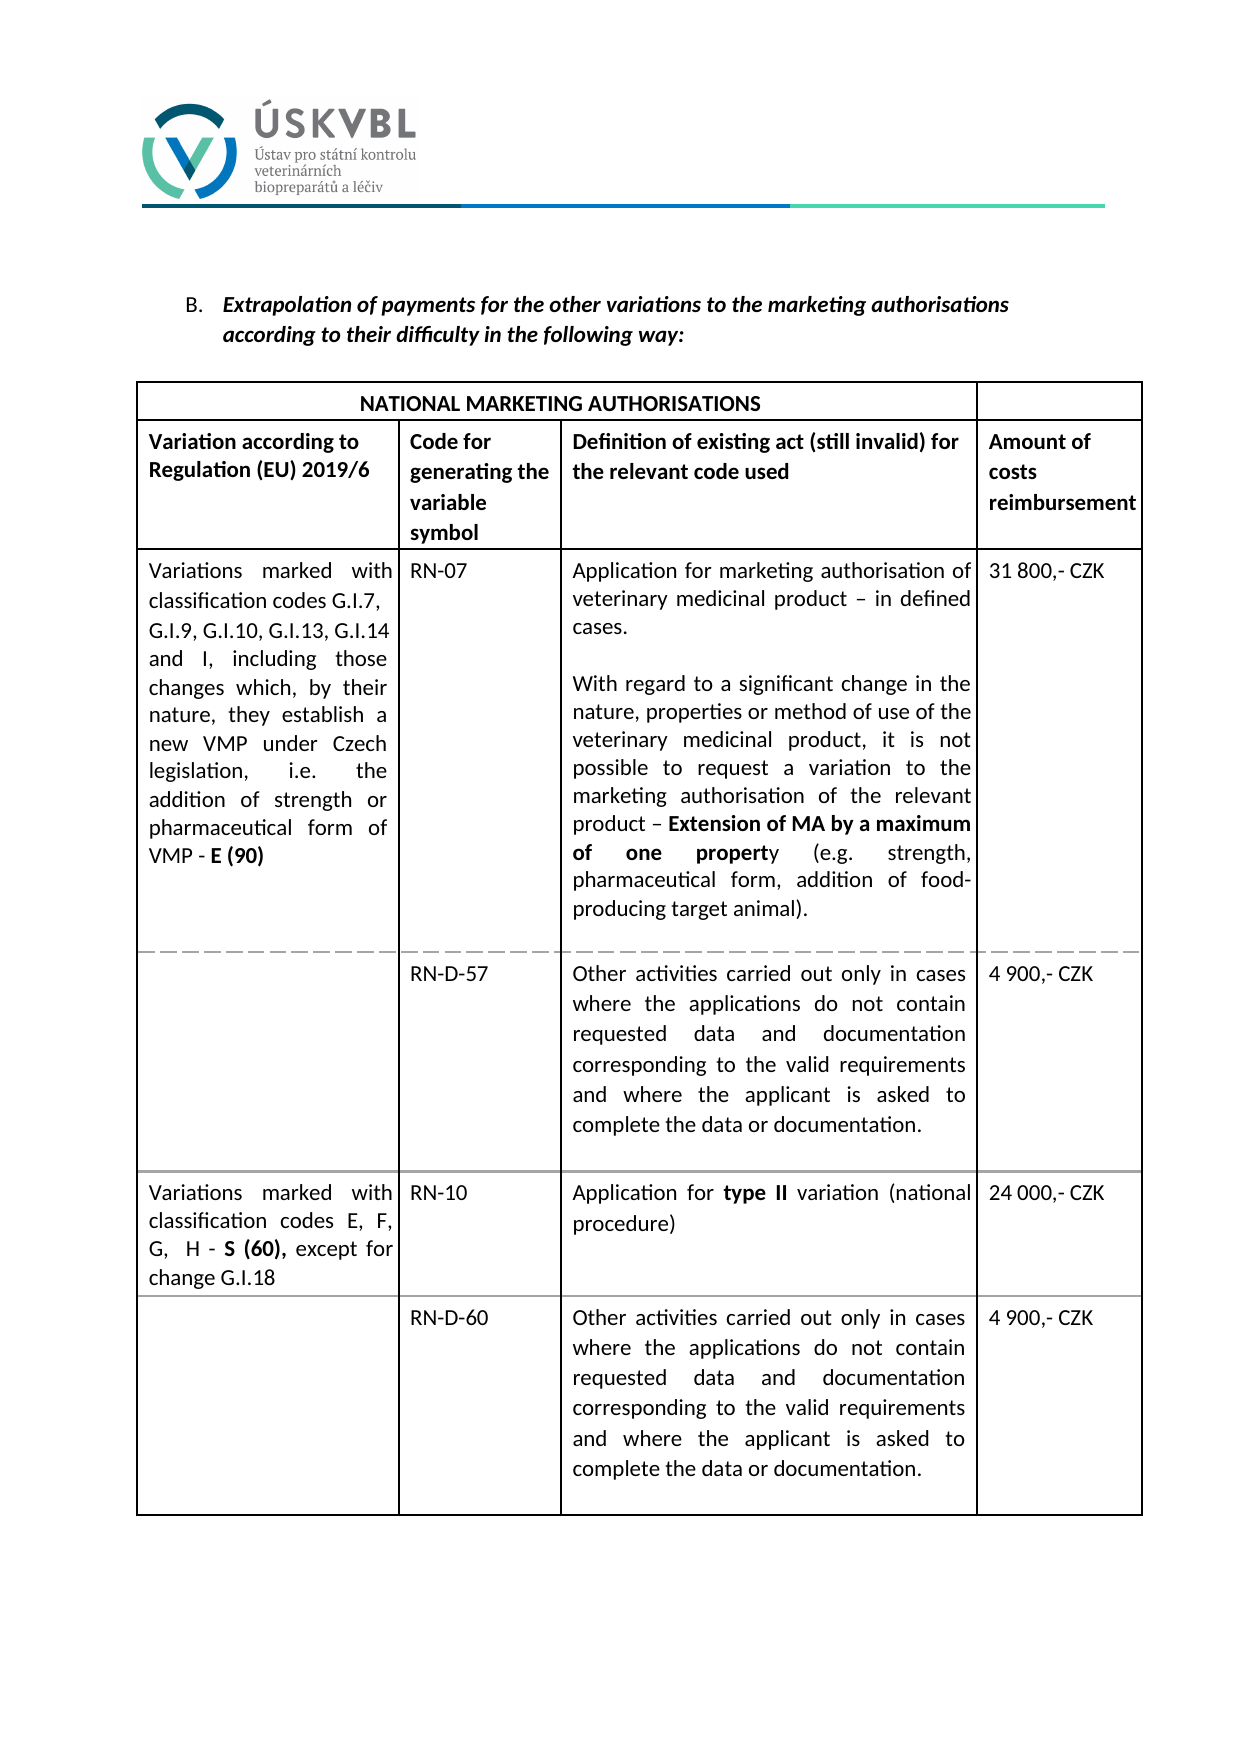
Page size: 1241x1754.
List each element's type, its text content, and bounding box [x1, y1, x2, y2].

table_cell 24 000,- CZK [978, 1173, 1141, 1295]
table_cell Other activities carried out only in cases where the applications do not contain requested data and documentation corresponding to the valid requirements and where the applicant is asked to complete the data or documentation. [562, 1297, 976, 1514]
table_cell RN-07 [400, 550, 560, 951]
table_cell RN-10 [400, 1173, 560, 1295]
table_cell Variations marked with classification codes E, F, G, H - S (60), except for change G.I.18 [138, 1173, 398, 1295]
table_cell Variation according to Regulation (EU) 2019/6 [138, 421, 398, 548]
table_cell Application for type II variation (national procedure) [562, 1173, 976, 1295]
table_cell 31 800,- CZK [978, 550, 1141, 951]
table_cell Other activities carried out only in cases where the applications do not contain requested data and documentation corresponding to the valid requirements and where the applicant is asked to complete the data or documentation. [562, 951, 976, 1170]
table_cell Application for marketing authorisation of veterinary medicinal product – in defined cases. With regard to a significant change in the nature, properties or method of use of the veterinary medicinal product, it is not possible to request a variation to the marketing authorisation of the relevant product – Extension of MA by a maximum of one property (e.g. strength, pharmaceutical form, addition of food-producing target animal). [562, 550, 976, 951]
table_cell RN-D-60 [400, 1297, 560, 1514]
table_header [978, 383, 1141, 419]
table_cell Code for generating the variable symbol [400, 421, 560, 548]
table_header NATIONAL MARKETING AUTHORISATIONS [138, 383, 976, 419]
table_cell RN-D-57 [400, 951, 560, 1170]
table_cell 4 900,- CZK [978, 1297, 1141, 1514]
table_cell Definition of existing act (still invalid) for the relevant code used [562, 421, 976, 548]
table_cell [138, 951, 398, 1170]
picture [138, 95, 420, 209]
table_cell Variations marked with classification codes G.I.7, G.I.9, G.I.10, G.I.13, G.I.14 and I, including those changes which, by their nature, they establish a new VMP under Czech legislation, i.e. the addition of strength or pharmaceutical form of VMP - E (90) [138, 550, 398, 951]
table_cell [138, 1297, 398, 1514]
table_cell Amount of costs reimbursement [978, 421, 1141, 548]
list Extrapolation of payments for the other variations to the marketing authorisations according to their difficulty in the following way: [185, 290, 1094, 348]
table_cell 4 900,- CZK [978, 951, 1141, 1170]
